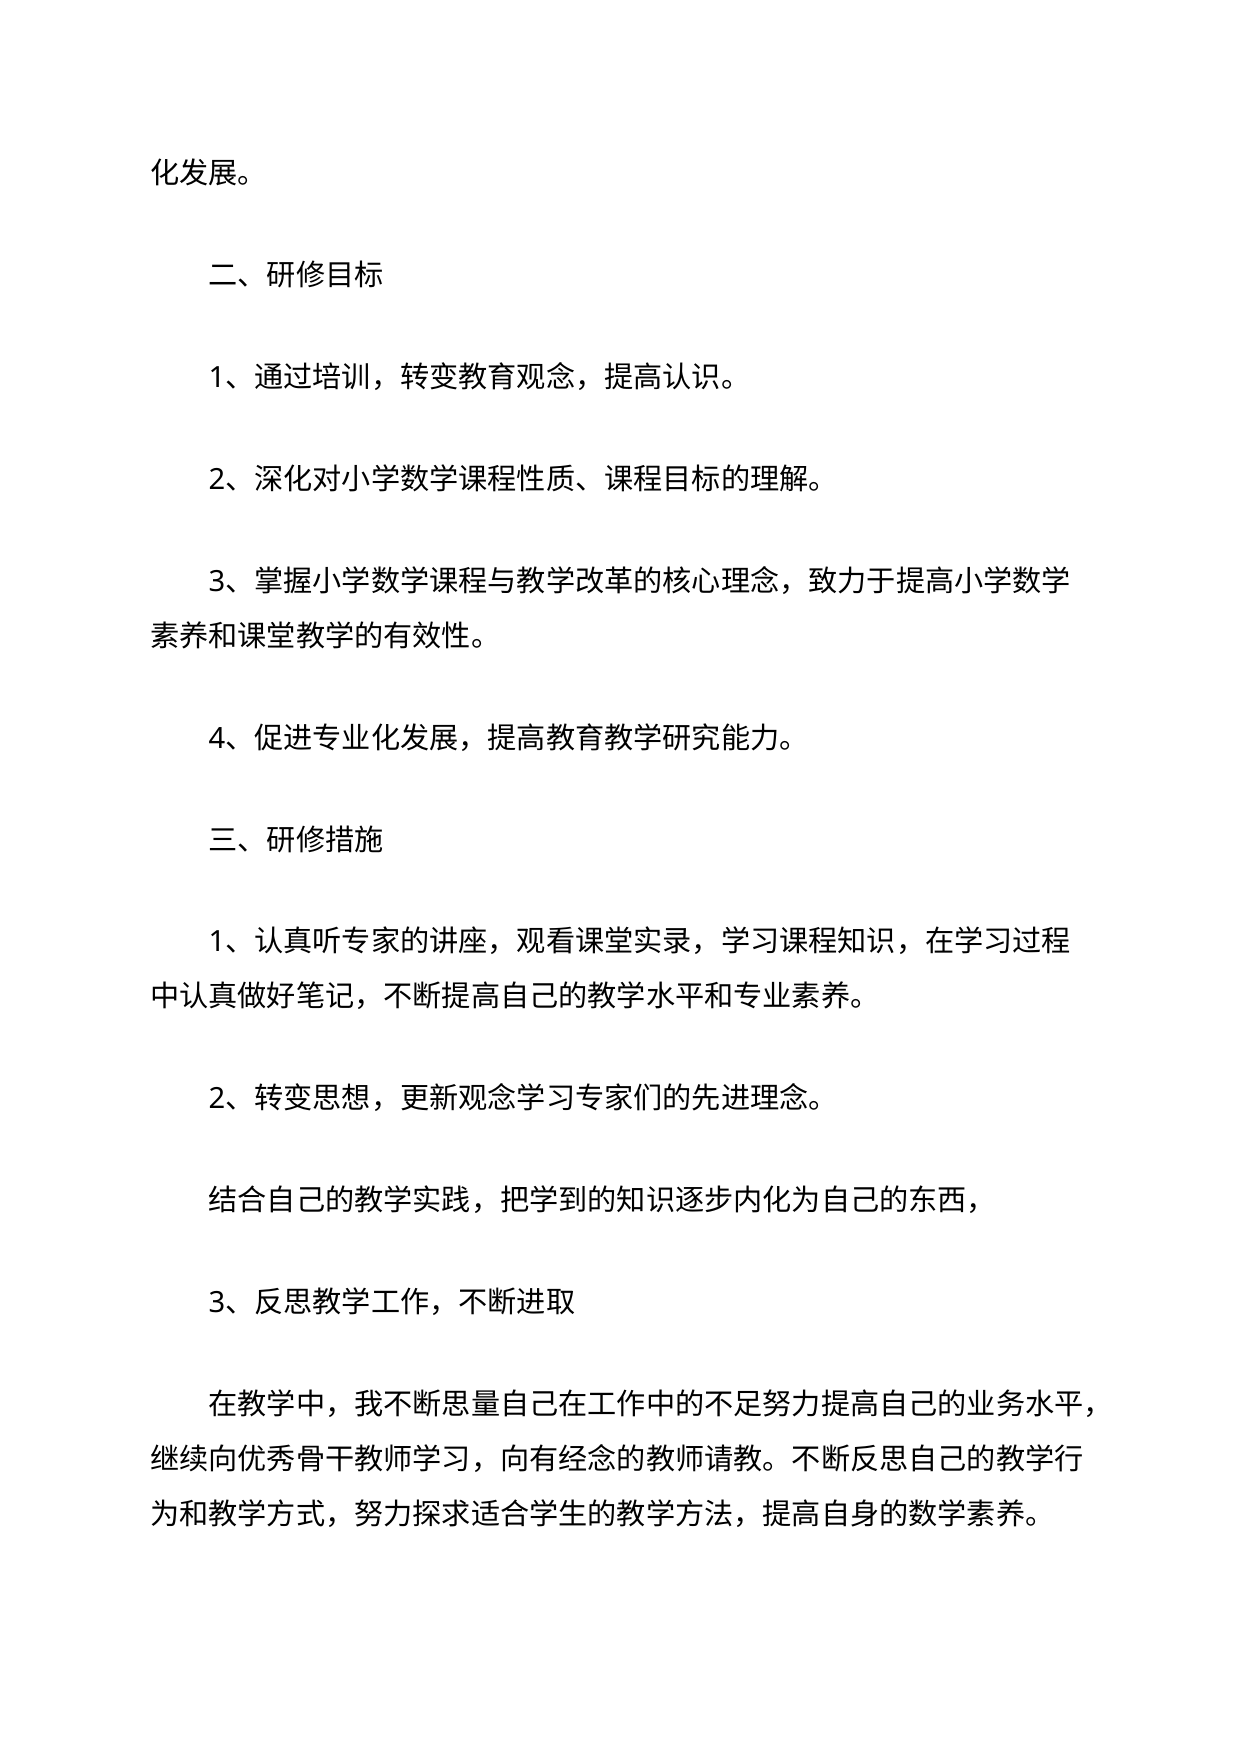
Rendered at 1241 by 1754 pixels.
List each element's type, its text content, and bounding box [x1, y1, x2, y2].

text 2、深化对小学数学课程性质、课程目标的理解。 [150, 456, 1090, 498]
text 在教学中，我不断思量自己在工作中的不足努力提高自己的业务水平，继续向优秀骨干教师学习，向有经念的教师请教。不断反思自己的教学行为和教学方式，努力探求适合学生的教学方法，提高自身的数学素养。 [150, 1381, 1090, 1533]
text 1、通过培训，转变教育观念，提高认识。 [150, 353, 1090, 396]
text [150, 150, 1090, 192]
text 结合自己的教学实践，把学到的知识逐步内化为自己的东西， [150, 1177, 1090, 1219]
text 1、认真听专家的讲座，观看课堂实录，学习课程知识，在学习过程中认真做好笔记，不断提高自己的教学水平和专业素养。 [150, 918, 1090, 1015]
text 3、反思教学工作，不断进取 [150, 1278, 1090, 1321]
text 2、转变思想，更新观念学习专家们的先进理念。 [150, 1075, 1090, 1117]
text 三、研修措施 [150, 816, 1090, 858]
text 二、研修目标 [150, 252, 1090, 294]
text 3、掌握小学数学课程与教学改革的核心理念，致力于提高小学数学素养和课堂教学的有效性。 [150, 557, 1090, 655]
text 4、促进专业化发展，提高教育教学研究能力。 [150, 714, 1090, 757]
